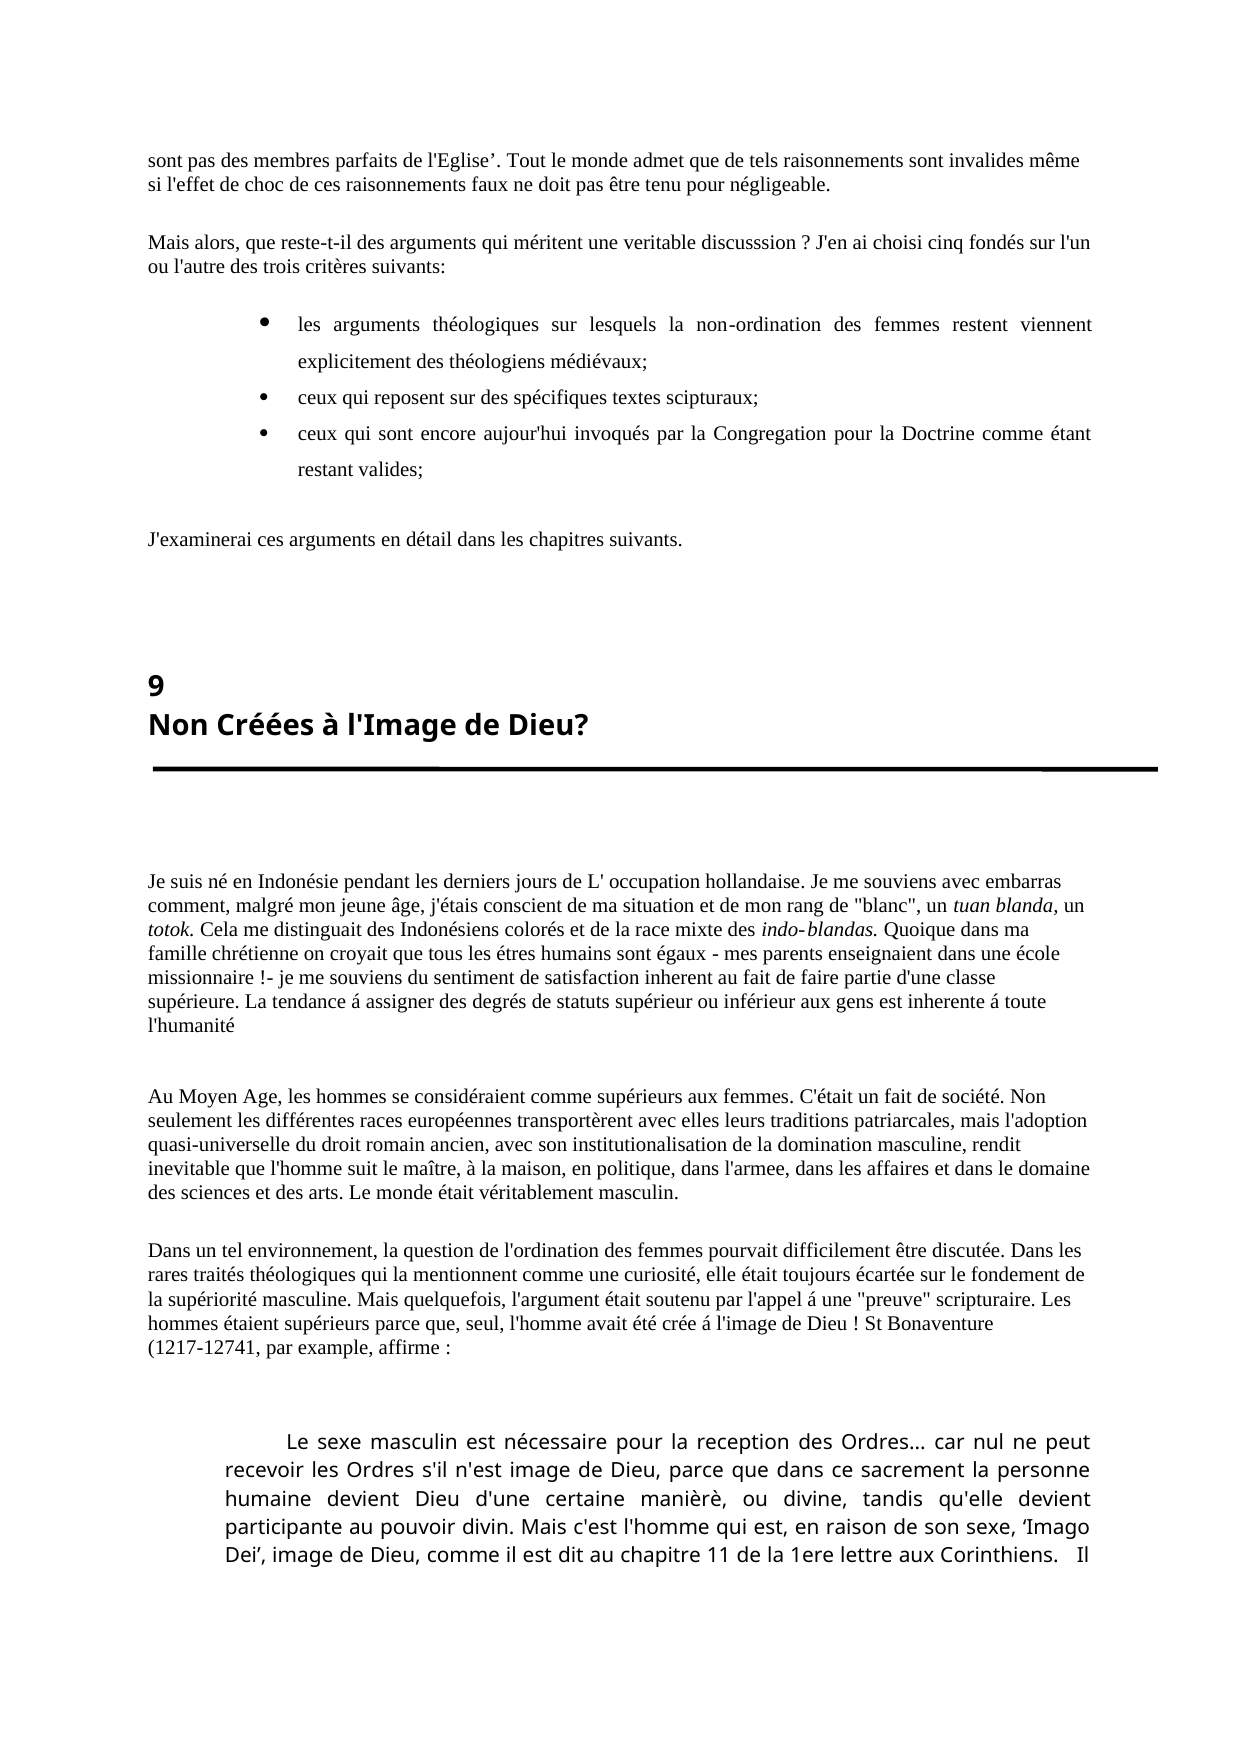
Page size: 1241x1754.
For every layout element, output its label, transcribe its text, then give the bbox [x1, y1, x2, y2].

text Non Créées à l'Image de Dieu? [148, 704, 1092, 744]
list ceux qui sont encore aujour'hui invoqués par la Congregation pour la Doctrine comme étant restant valides; [260, 421, 1092, 481]
text J'examinerai ces arguments en détail dans les chapitres suivants. [148, 527, 1092, 551]
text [148, 148, 1092, 196]
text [224, 1427, 1092, 1569]
text Mais alors, que reste-t-il des arguments qui méritent une veritable discusssion ? J'en ai choisi cinq fondés sur l'un ou l'autre des trois critères suivants: [148, 230, 1092, 278]
text Dans un tel environnement, la question de l'ordination des femmes pourvait difficilement être discutée. Dans les rares traités théologiques qui la mentionnent comme une curiosité, elle était toujours écartée sur le fondement de la supériorité masculine. Mais quelquefois, l'argument était soutenu par l'appel á une "preuve" scripturaire. Les hommes étaient supérieurs parce que, seul, l'homme avait été crée á l'image de Dieu ! St Bonaventure (1217-12741, par example, affirme : [148, 1238, 1092, 1359]
text 9 [148, 665, 1092, 704]
text Je suis né en Indonésie pendant les derniers jours de L' occupation hollandaise. Je me souviens avec embarras comment, malgré mon jeune âge, j'étais conscient de ma situation et de mon rang de "blanc", un tuan blanda, un totok. Cela me distinguait des Indonésiens colorés et de la race mixte des indo-blandas. Quoique dans ma famille chrétienne on croyait que tous les étres humains sont égaux - mes parents enseignaient dans une école missionnaire !- je me souviens du sentiment de satisfaction inherent au fait de faire partie d'une classe supérieure. La tendance á assigner des degrés de statuts supérieur ou inférieur aux gens est inherente á toute l'humanité [148, 869, 1092, 1037]
list les arguments théologiques sur lesquels la non-ordination des femmes restent viennent explicitement des théologiens médiévaux; [260, 312, 1092, 373]
text Au Moyen Age, les hommes se considéraient comme supérieurs aux femmes. C'était un fait de société. Non seulement les différentes races européennes transportèrent avec elles leurs traditions patriarcales, mais l'adoption quasi-universelle du droit romain ancien, avec son institutionalisation de la domination masculine, rendit inevitable que l'homme suit le maître, à la maison, en politique, dans l'armee, dans les affaires et dans le domaine des sciences et des arts. Le monde était véritablement masculin. [148, 1084, 1092, 1204]
list ceux qui reposent sur des spécifiques textes scipturaux; [260, 385, 1092, 409]
